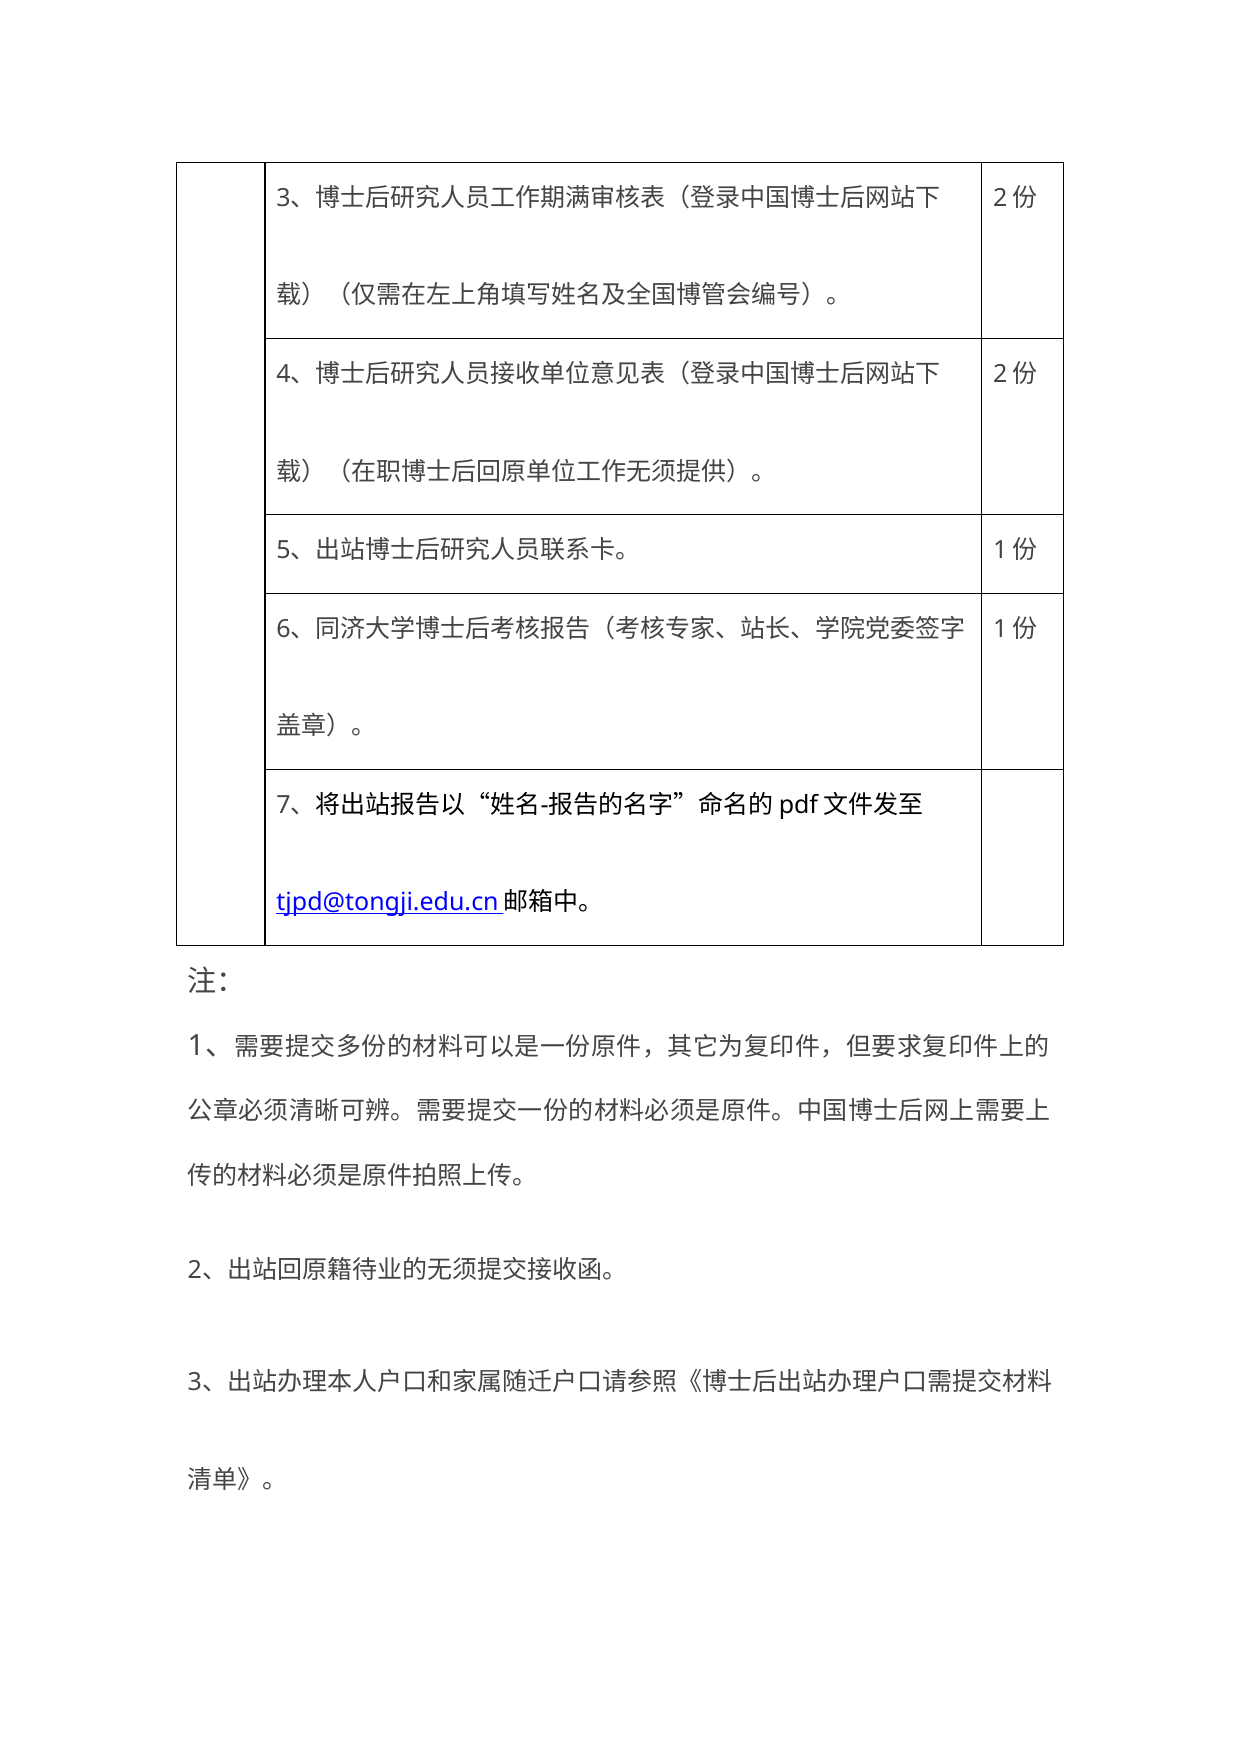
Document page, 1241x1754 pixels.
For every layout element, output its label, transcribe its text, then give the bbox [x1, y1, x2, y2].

table_cell [982, 770, 1063, 945]
text 1、需要提交多份的材料可以是一份原件，其它为复印件，但要求复印件上的公章必须清晰可辨。需要提交一份的材料必须是原件。中国博士后网上需要上传的材料必须是原件拍照上传。 [187, 1011, 1053, 1206]
list 3、出站办理本人户口和家属随迁户口请参照《博士后出站办理户口需提交材料清单》。 [187, 1347, 1053, 1510]
table_cell 2份 [982, 163, 1063, 338]
table_cell 5、出站博士后研究人员联系卡。 [266, 515, 981, 593]
table_cell 6、同济大学博士后考核报告（考核专家、站长、学院党委签字盖章）。 [266, 594, 981, 769]
text 注： [187, 946, 1053, 1011]
table_cell 1份 [982, 594, 1063, 769]
list 2、出站回原籍待业的无须提交接收函。 [187, 1235, 1053, 1300]
table_cell 2份 [982, 339, 1063, 514]
table_cell 1份 [982, 515, 1063, 593]
table_cell 4、博士后研究人员接收单位意见表（登录中国博士后网站下载）（在职博士后回原单位工作无须提供）。 [266, 339, 981, 514]
table_cell 7、将出站报告以“姓名-报告的名字”命名的pdf文件发至tjpd@tongji.edu.cn邮箱中。 [266, 770, 981, 945]
table_cell 3、博士后研究人员工作期满审核表（登录中国博士后网站下载）（仅需在左上角填写姓名及全国博管会编号）。 [266, 163, 981, 338]
